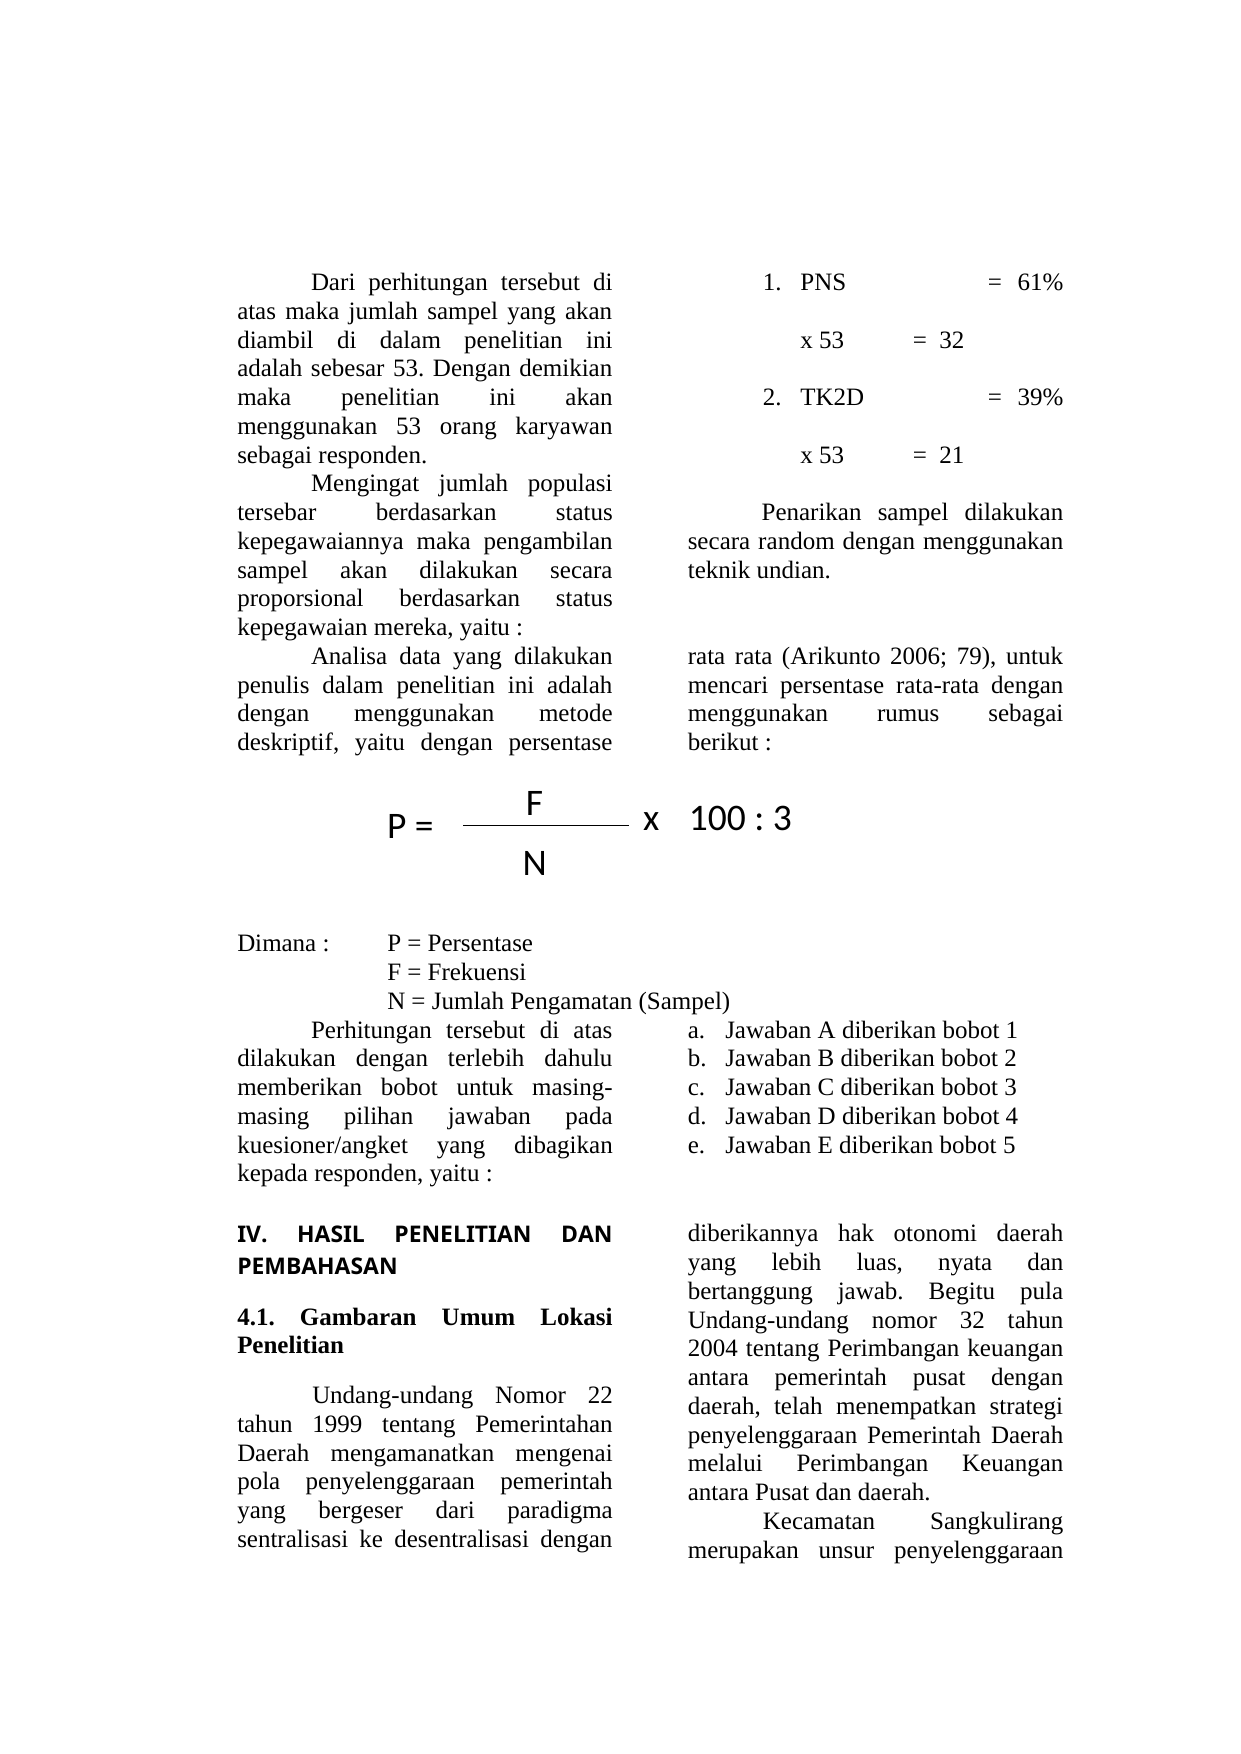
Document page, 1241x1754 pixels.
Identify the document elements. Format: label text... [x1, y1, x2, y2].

list PNS = 61% x 53 = 32 [763, 267, 1063, 353]
list Undang-undang Nomor 22 tahun 1999 tentang Pemerintahan Daerah mengamanatkan mengenai pola penyelenggaraan pemerintah yang bergeser dari paradigma sentralisasi ke desentralisasi dengan diberikannya hak otonomi daerah yang lebih luas, nyata dan bertanggung jawab. Begitu pula Undang-undang nomor 32 tahun 2004 tentang Perimbangan keuangan antara pemerintah pusat dengan daerah, telah menempatkan strategi penyelenggaraan Pemerintah Daerah melalui Perimbangan Keuangan antara Pusat dan daerah. [688, 1218, 1063, 1506]
list TK2D = 39% x 53 = 21 [763, 382, 1063, 468]
text Mengingat jumlah populasi tersebar berdasarkan status kepegawaiannya maka pengambilan sampel akan dilakukan secara proporsional berdasarkan status kepegawaian mereka, yaitu : [237, 468, 613, 641]
text IV. HASIL PENELITIAN DAN PEMBAHASAN [237, 1218, 613, 1281]
list Jawaban A diberikan bobot 1 [688, 1015, 1063, 1043]
text N = Jumlah Pengamatan (Sampel) [237, 986, 1063, 1015]
text Analisa data yang dilakukan penulis dalam penelitian ini adalah dengan menggunakan metode deskriptif, yaitu dengan persentase rata rata (Arikunto 2006; 79), untuk mencari persentase rata-rata dengan menggunakan rumus sebagai berikut : [688, 641, 1063, 756]
text Dimana : P = Persentase [237, 928, 1063, 957]
text F = Frekuensi [237, 957, 1063, 986]
text Analisa data yang dilakukan penulis dalam penelitian ini adalah dengan menggunakan metode deskriptif, yaitu dengan persentase rata rata (Arikunto 2006; 79), untuk mencari persentase rata-rata dengan menggunakan rumus sebagai berikut : [237, 641, 613, 756]
text Perhitungan tersebut di atas dilakukan dengan terlebih dahulu memberikan bobot untuk masing-masing pilihan jawaban pada kuesioner/angket yang dibagikan kepada responden, yaitu : [237, 1015, 613, 1187]
list Jawaban B diberikan bobot 2 [688, 1043, 1063, 1072]
list Jawaban C diberikan bobot 3 [688, 1072, 1063, 1101]
list Jawaban D diberikan bobot 4 [688, 1101, 1063, 1130]
list Undang-undang Nomor 22 tahun 1999 tentang Pemerintahan Daerah mengamanatkan mengenai pola penyelenggaraan pemerintah yang bergeser dari paradigma sentralisasi ke desentralisasi dengan diberikannya hak otonomi daerah yang lebih luas, nyata dan bertanggung jawab. Begitu pula Undang-undang nomor 32 tahun 2004 tentang Perimbangan keuangan antara pemerintah pusat dengan daerah, telah menempatkan strategi penyelenggaraan Pemerintah Daerah melalui Perimbangan Keuangan antara Pusat dan daerah. [237, 1380, 613, 1553]
list Jawaban E diberikan bobot 5 [688, 1130, 1063, 1158]
text 4.1. Gambaran Umum Lokasi Penelitian [237, 1302, 613, 1359]
text Penarikan sampel dilakukan secara random dengan menggunakan teknik undian. [688, 497, 1063, 583]
text Dari perhitungan tersebut di atas maka jumlah sampel yang akan diambil di dalam penelitian ini adalah sebesar 53. Dengan demikian maka penelitian ini akan menggunakan 53 orang karyawan sebagai responden. [237, 267, 613, 468]
